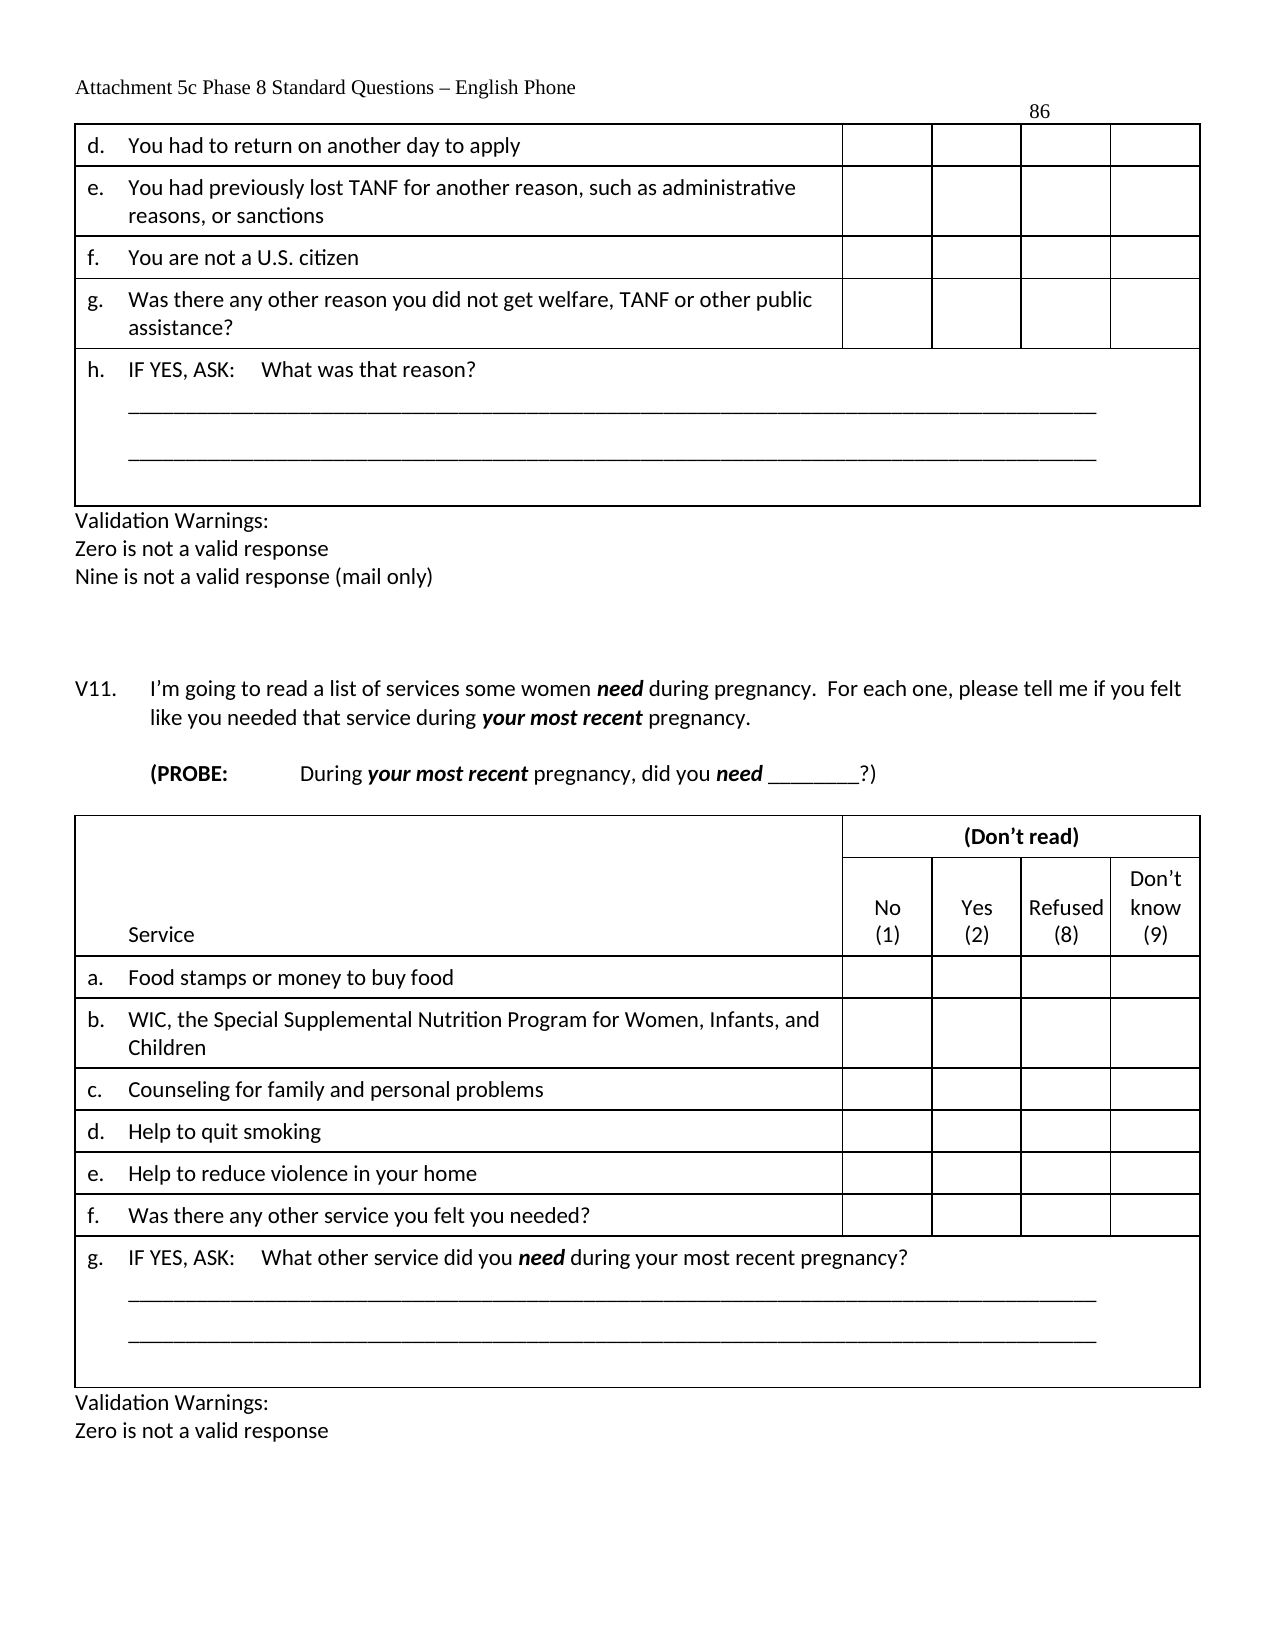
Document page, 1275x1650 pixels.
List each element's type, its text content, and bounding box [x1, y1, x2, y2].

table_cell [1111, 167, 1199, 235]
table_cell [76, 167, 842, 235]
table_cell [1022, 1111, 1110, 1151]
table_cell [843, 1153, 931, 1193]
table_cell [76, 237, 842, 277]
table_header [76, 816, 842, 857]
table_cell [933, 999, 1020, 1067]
text Zero is not a valid response [75, 534, 1200, 562]
text Validation Warnings: [75, 1388, 1200, 1416]
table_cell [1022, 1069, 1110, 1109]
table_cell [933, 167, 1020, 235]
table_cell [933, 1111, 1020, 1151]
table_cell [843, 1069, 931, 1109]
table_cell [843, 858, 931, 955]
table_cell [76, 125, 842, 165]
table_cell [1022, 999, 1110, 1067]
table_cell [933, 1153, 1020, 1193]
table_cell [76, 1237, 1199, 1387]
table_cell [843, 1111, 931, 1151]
text Validation Warnings: [75, 507, 1200, 534]
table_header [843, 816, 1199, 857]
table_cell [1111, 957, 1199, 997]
text Zero is not a valid response [75, 1416, 1200, 1444]
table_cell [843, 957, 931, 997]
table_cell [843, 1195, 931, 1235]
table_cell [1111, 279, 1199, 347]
text Nine is not a valid response (mail only) [75, 562, 1200, 591]
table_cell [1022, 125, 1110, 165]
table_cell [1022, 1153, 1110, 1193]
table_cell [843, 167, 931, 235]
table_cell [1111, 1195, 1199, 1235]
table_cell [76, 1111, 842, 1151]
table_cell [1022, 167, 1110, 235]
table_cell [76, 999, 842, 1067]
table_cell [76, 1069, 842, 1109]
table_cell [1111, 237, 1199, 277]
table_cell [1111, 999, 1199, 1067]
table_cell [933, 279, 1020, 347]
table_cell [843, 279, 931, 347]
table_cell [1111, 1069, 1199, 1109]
text V11. I’m going to read a list of services some women need during pregnancy. For each one, please tell me if you felt like you needed that service during your most recent pregnancy. [75, 674, 1200, 731]
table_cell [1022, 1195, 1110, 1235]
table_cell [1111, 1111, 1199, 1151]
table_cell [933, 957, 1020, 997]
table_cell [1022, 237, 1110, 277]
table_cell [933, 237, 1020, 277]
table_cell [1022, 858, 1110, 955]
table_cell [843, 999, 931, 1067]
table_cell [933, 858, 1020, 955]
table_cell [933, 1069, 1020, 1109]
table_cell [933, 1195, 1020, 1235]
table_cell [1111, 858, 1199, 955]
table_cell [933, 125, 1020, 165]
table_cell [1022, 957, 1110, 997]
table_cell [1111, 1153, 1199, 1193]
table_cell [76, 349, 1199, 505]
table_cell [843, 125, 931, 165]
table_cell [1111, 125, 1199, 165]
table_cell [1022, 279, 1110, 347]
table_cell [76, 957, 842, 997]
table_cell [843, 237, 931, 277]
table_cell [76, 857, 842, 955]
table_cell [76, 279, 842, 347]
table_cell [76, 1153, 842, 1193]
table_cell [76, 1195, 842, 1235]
text (PROBE: During your most recent pregnancy, did you need ________?) [150, 759, 1200, 787]
